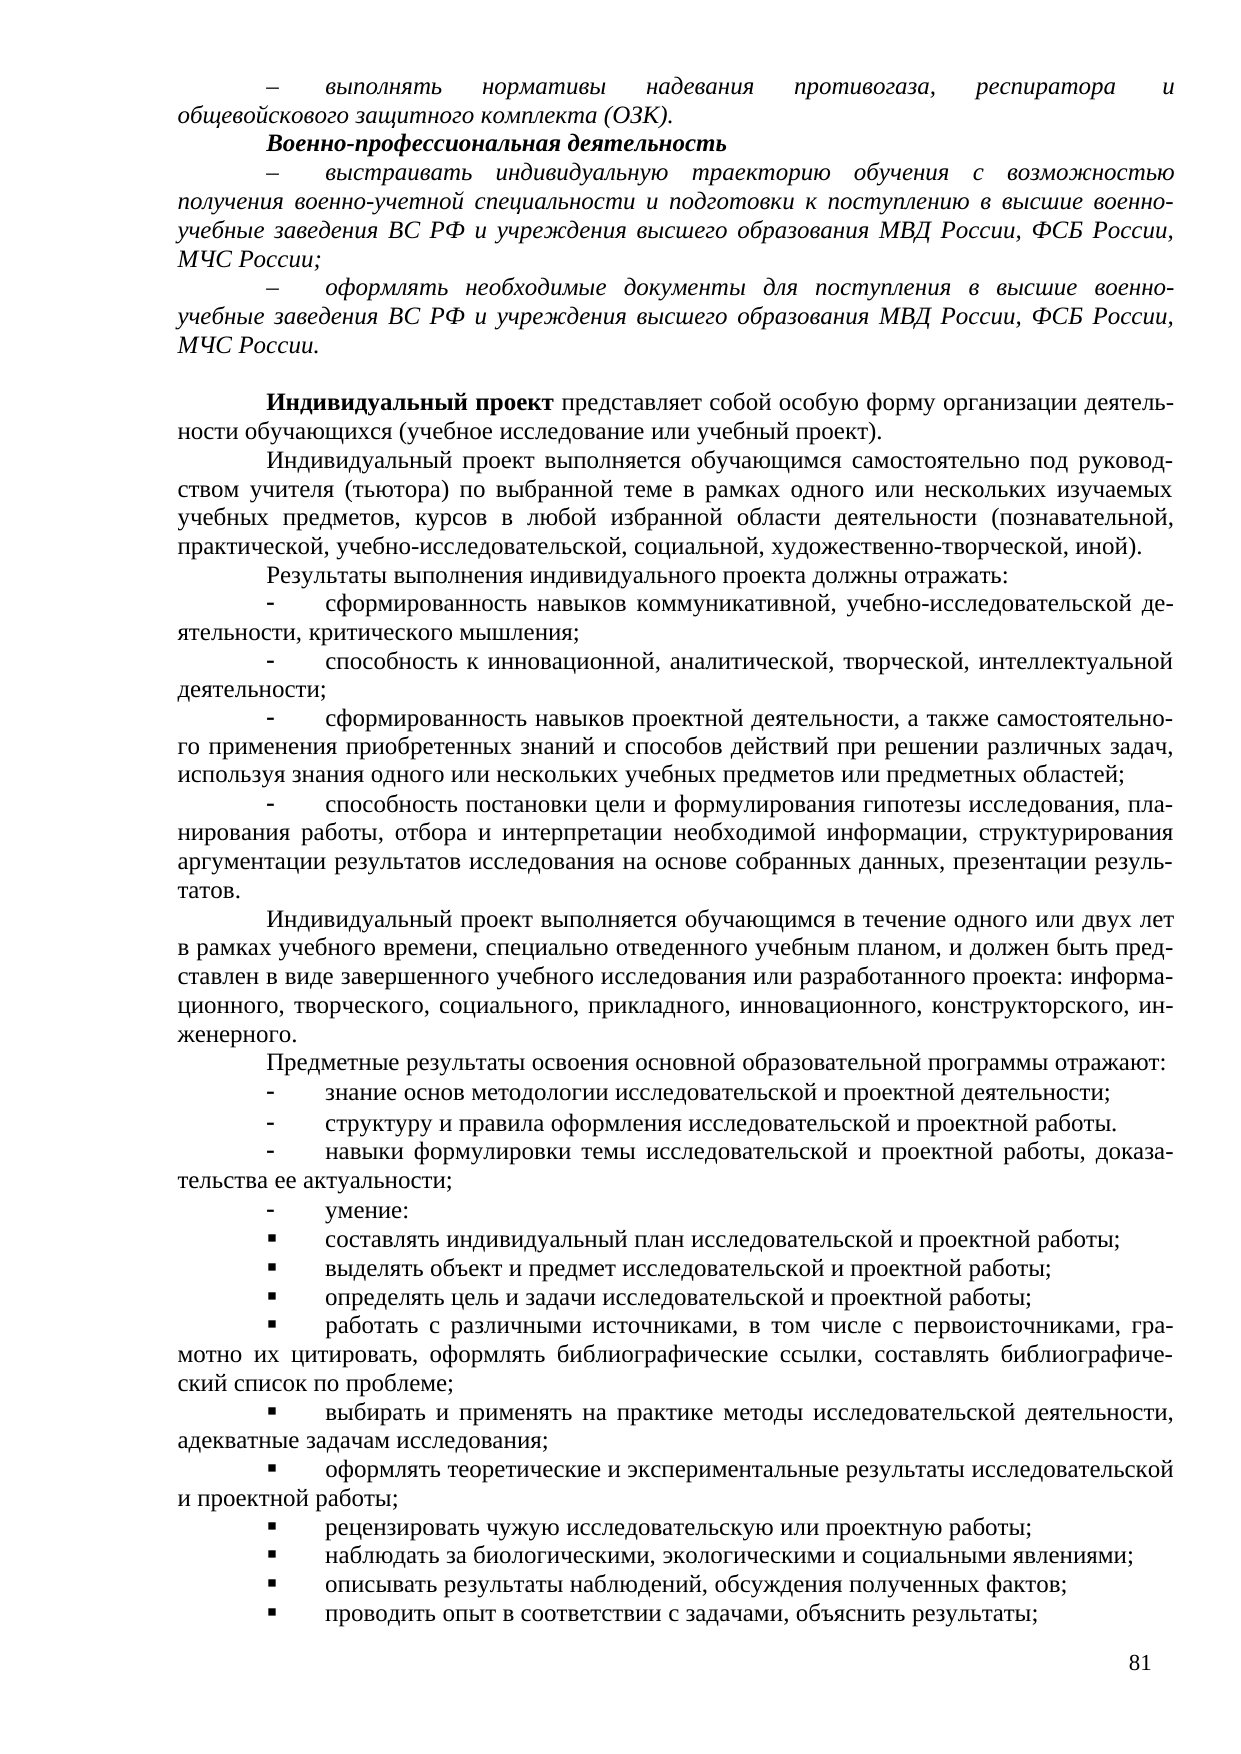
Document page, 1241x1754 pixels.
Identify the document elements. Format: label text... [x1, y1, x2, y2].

text Индивидуальный проект представляет собой особую форму организации деятель- ности обучающихся (учебное исследование или учебный проект). [177, 387, 1175, 445]
list способность к инновационной, аналитической, творческой, интеллектуальной деятельности; [177, 646, 1174, 703]
list выбирать и применять на практике методы исследовательской деятельности, адекватные задачам исследования; [177, 1397, 1175, 1454]
list составлять индивидуальный план исследовательской и проектной работы; [266, 1224, 1203, 1253]
list сформированность навыков проектной деятельности, а также самостоятельно- го применения приобретенных знаний и способов действий при решении различных задач, используя знания одного или нескольких учебных предметов или предметных областей; [177, 703, 1174, 788]
list выполнять нормативы надевания противогаза, респиратора и общевойскового защитного комплекта (ОЗК). [177, 71, 1175, 128]
list описывать результаты наблюдений, обсуждения полученных фактов; [266, 1569, 1203, 1598]
text Индивидуальный проект выполняется обучающимся в течение одного или двух лет в рамках учебного времени, специально отведенного учебным планом, и должен быть пред- ставлен в виде завершенного учебного исследования или разработанного проекта: информа- ционного, творческого, социального, прикладного, инновационного, конструкторского, ин- женерного. [177, 904, 1174, 1047]
list умение: [266, 1194, 1203, 1224]
list структуру и правила оформления исследовательской и проектной работы. [266, 1107, 1203, 1137]
list наблюдать за биологическими, экологическими и социальными явлениями; [266, 1541, 1203, 1569]
list рецензировать чужую исследовательскую или проектную работы; [266, 1512, 1203, 1541]
text Индивидуальный проект выполняется обучающимся самостоятельно под руковод- ством учителя (тьютора) по выбранной теме в рамках одного или нескольких изучаемых учебных предметов, курсов в любой избранной области деятельности (познавательной, практической, учебно-исследовательской, социальной, художественно-творческой, иной). [177, 445, 1174, 560]
list выделять объект и предмет исследовательской и проектной работы; [266, 1253, 1203, 1282]
list оформлять теоретические и экспериментальные результаты исследовательской и проектной работы; [177, 1454, 1174, 1512]
list работать с различными источниками, в том числе с первоисточниками, гра- мотно их цитировать, оформлять библиографические ссылки, составлять библиографиче- ский список по проблеме; [177, 1310, 1174, 1397]
list способность постановки цели и формулирования гипотезы исследования, пла- нирования работы, отбора и интерпретации необходимой информации, структурирования аргументации результатов исследования на основе собранных данных, презентации резуль- татов. [177, 789, 1174, 904]
subtitle Военно-профессиональная деятельность [266, 129, 1203, 157]
text Результаты выполнения индивидуального проекта должны отражать: [266, 560, 1203, 589]
list знание основ методологии исследовательской и проектной деятельности; [266, 1076, 1203, 1107]
list навыки формулировки темы исследовательской и проектной работы, доказа- тельства ее актуальности; [177, 1137, 1175, 1194]
list выстраивать индивидуальную траекторию обучения с возможностью получения военно-учетной специальности и подготовки к поступлению в высшие военно- учебные заведения ВС РФ и учреждения высшего образования МВД России, ФСБ России, МЧС России; [177, 157, 1175, 272]
list оформлять необходимые документы для поступления в высшие военно- учебные заведения ВС РФ и учреждения высшего образования МВД России, ФСБ России, МЧС России. [177, 272, 1174, 359]
list проводить опыт в соответствии с задачами, объяснить результаты; [266, 1598, 1203, 1627]
list сформированность навыков коммуникативной, учебно-исследовательской де- ятельности, критического мышления; [177, 589, 1174, 646]
text Предметные результаты освоения основной образовательной программы отражают: [266, 1047, 1203, 1076]
list определять цель и задачи исследовательской и проектной работы; [266, 1282, 1203, 1310]
